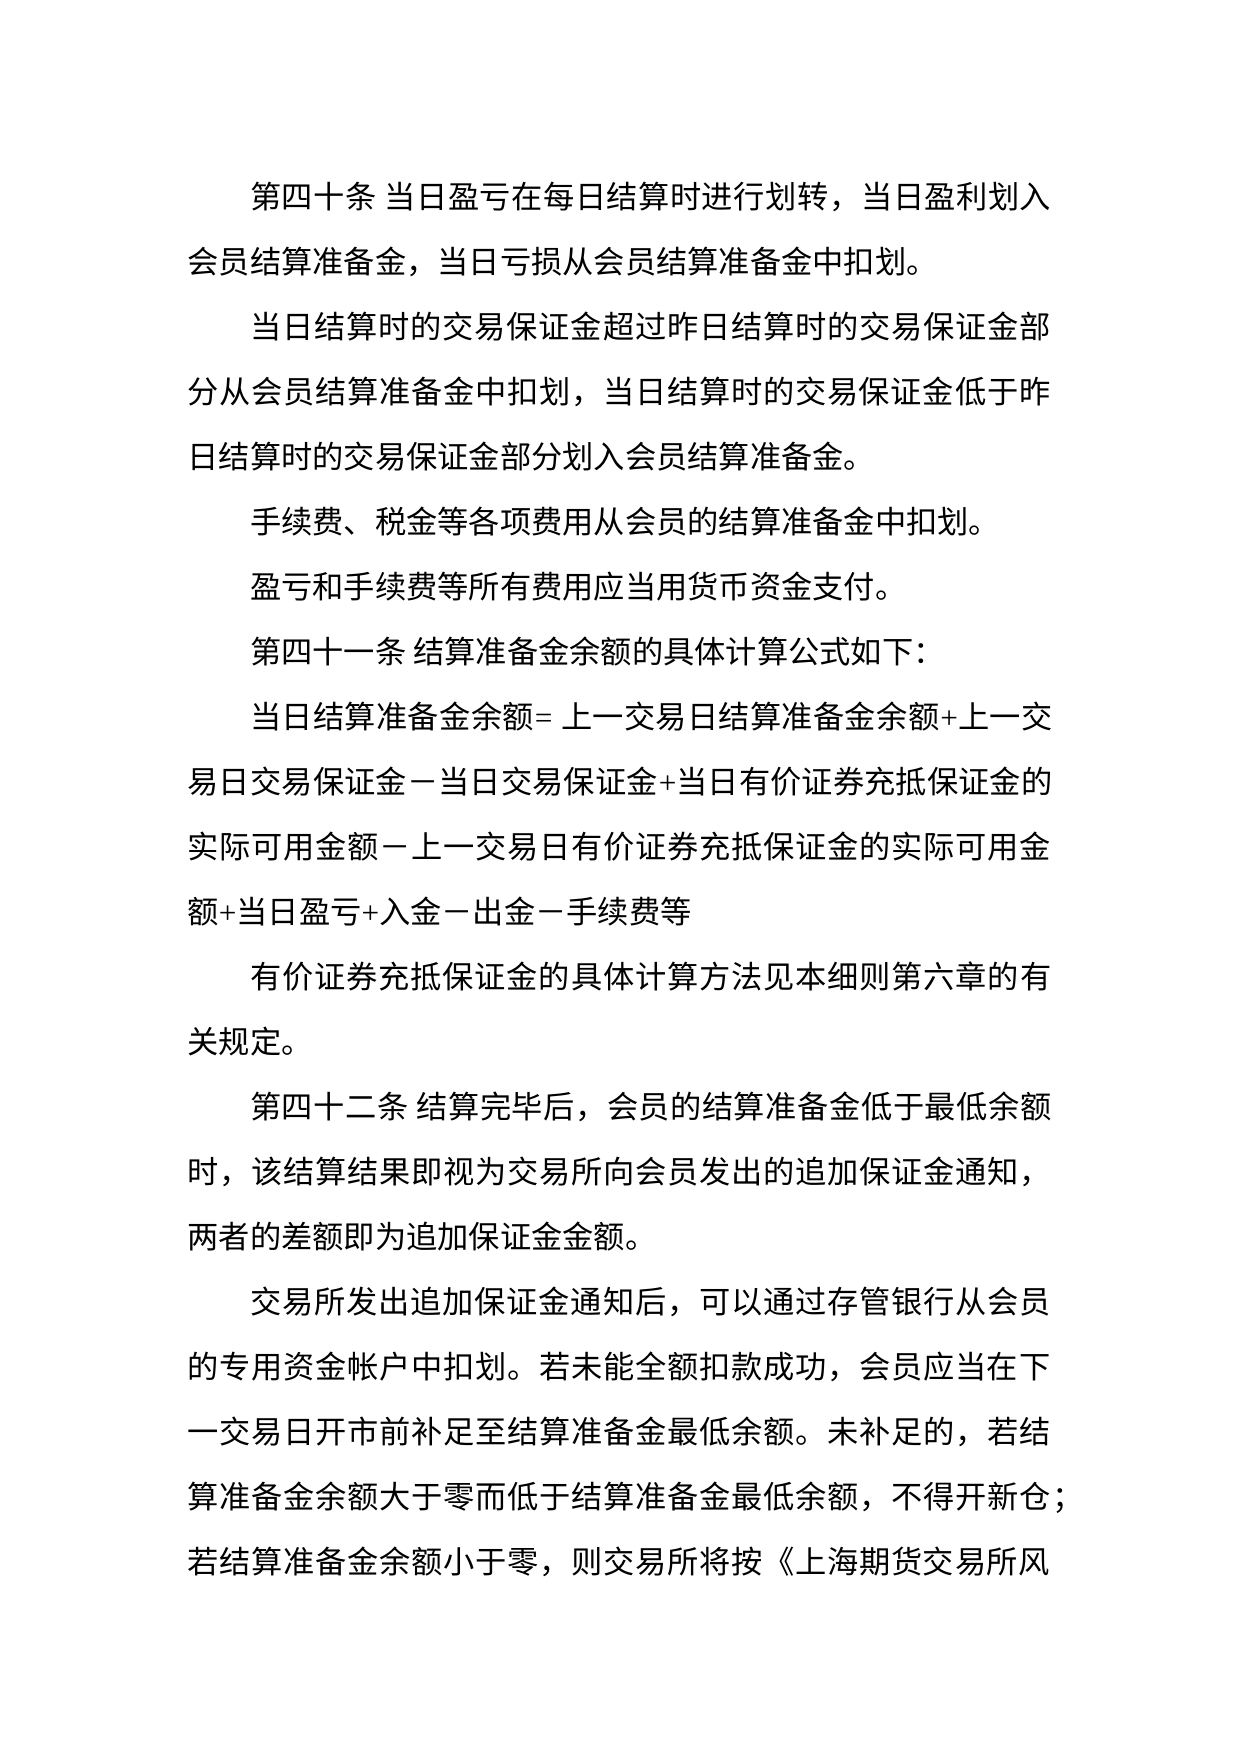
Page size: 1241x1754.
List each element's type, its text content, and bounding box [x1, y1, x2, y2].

text 当日结算准备金余额= 上一交易日结算准备金余额+上一交易日交易保证金－当日交易保证金+当日有价证券充抵保证金的实际可用金额－上一交易日有价证券充抵保证金的实际可用金额+当日盈亏+入金－出金－手续费等 [187, 682, 1053, 942]
text 手续费、税金等各项费用从会员的结算准备金中扣划。 [187, 487, 1053, 552]
text 有价证券充抵保证金的具体计算方法见本细则第六章的有关规定。 [187, 942, 1053, 1072]
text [187, 1267, 1053, 1592]
text 当日结算时的交易保证金超过昨日结算时的交易保证金部分从会员结算准备金中扣划，当日结算时的交易保证金低于昨日结算时的交易保证金部分划入会员结算准备金。 [187, 292, 1053, 487]
text 第四十二条 结算完毕后，会员的结算准备金低于最低余额时，该结算结果即视为交易所向会员发出的追加保证金通知，两者的差额即为追加保证金金额。 [187, 1072, 1053, 1267]
text 盈亏和手续费等所有费用应当用货币资金支付。 [187, 552, 1053, 617]
text 第四十一条 结算准备金余额的具体计算公式如下： [187, 617, 1053, 682]
text 第四十条 当日盈亏在每日结算时进行划转，当日盈利划入会员结算准备金，当日亏损从会员结算准备金中扣划。 [187, 162, 1053, 292]
